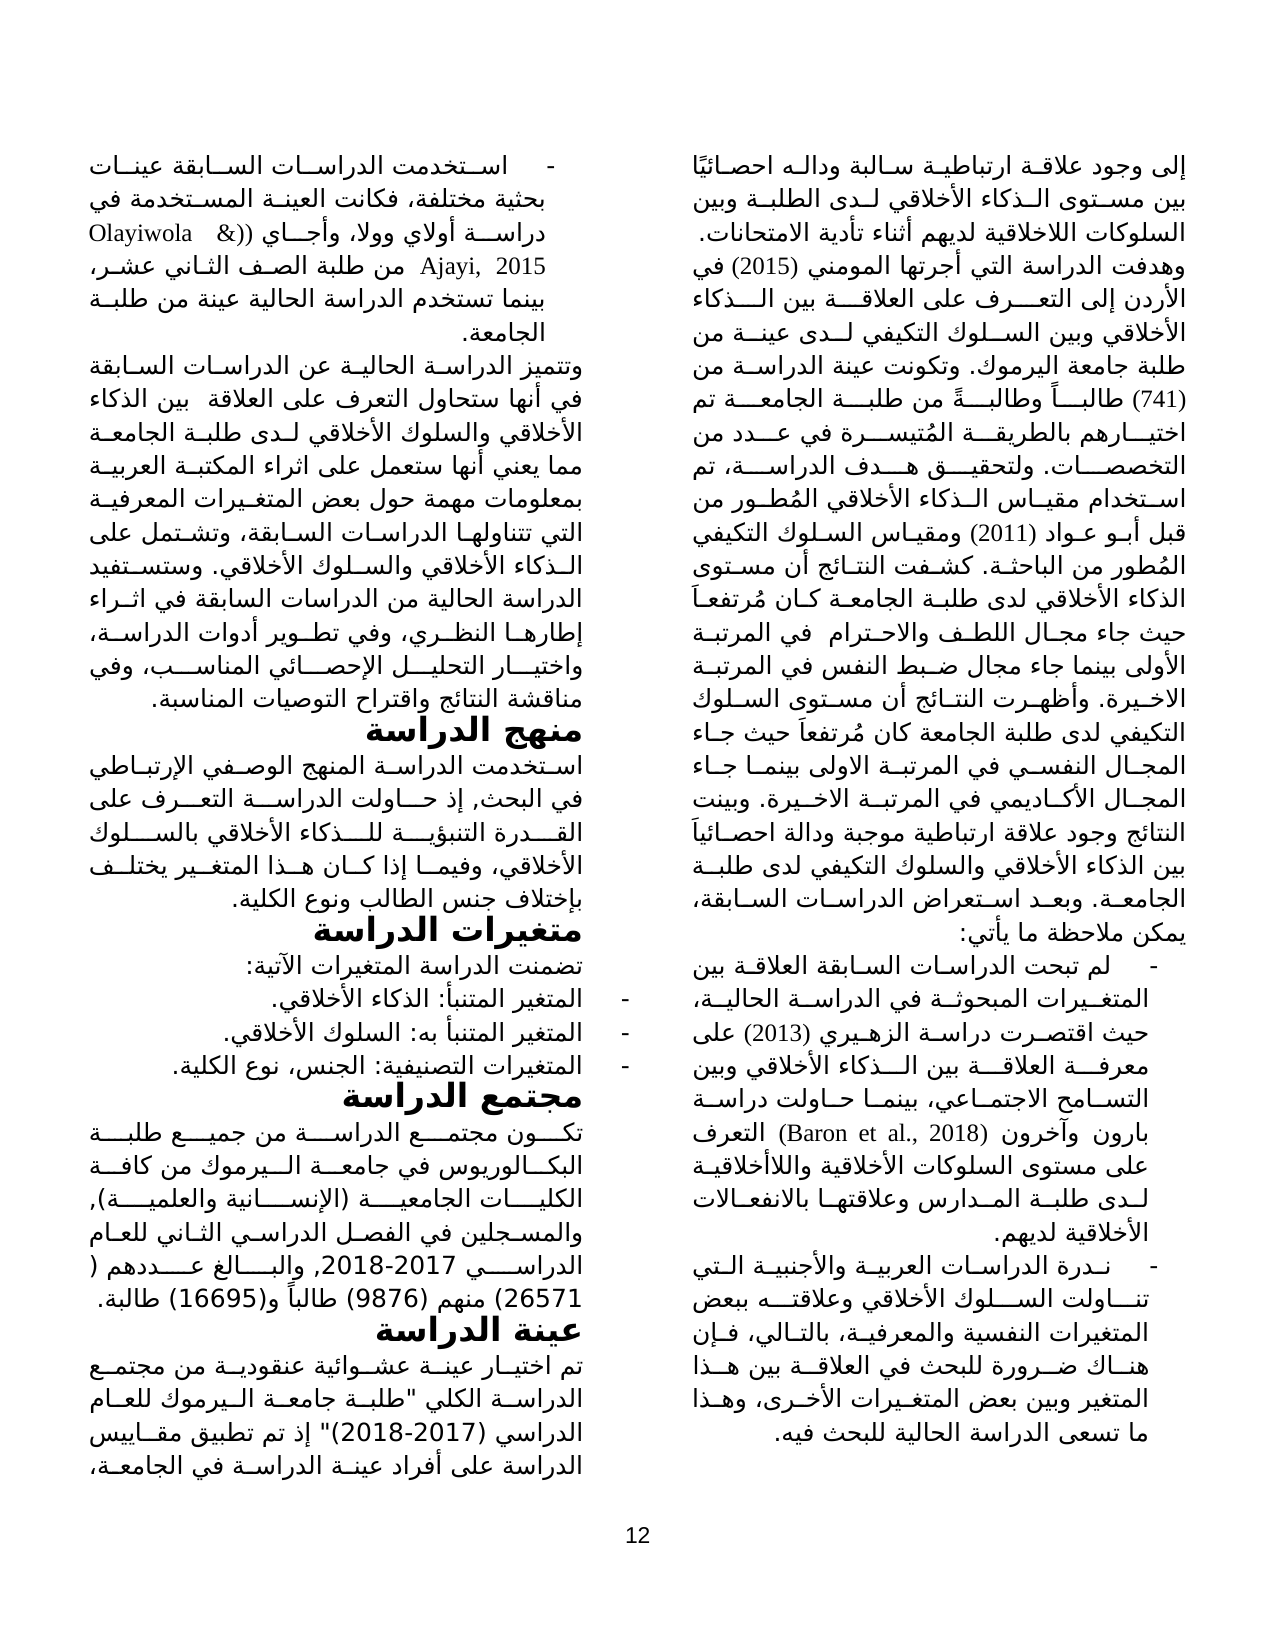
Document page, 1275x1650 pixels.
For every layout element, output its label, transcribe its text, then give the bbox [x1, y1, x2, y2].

list المتغيرات التصنيفية: الجنس، نوع الكلية. [89, 1048, 621, 1081]
text وتتميز الدراسة الحالية عن الدراسات السابقة في أنها ستحاول التعرف على العلاقة بين الذكاء الأخلاقي والسلوك الأخلاقي لدى طلبة الجامعة مما يعني أنها ستعمل على اثراء المكتبة العربية بمعلومات مهمة حول بعض المتغيرات المعرفية التي تتناولها الدراسات السابقة، وتشتمل على الذكاء الأخلاقي والسلوك الأخلاقي. وستستفيد الدراسة الحالية من الدراسات السابقة في اثراء إطارها النظري، وفي تطوير أدوات الدراسة، واختيار التحليل الإحصائي المناسب، وفي مناقشة النتائج واقتراح التوصيات المناسبة. [89, 348, 583, 714]
list المتغير المتنبأ: الذكاء الأخلاقي. [89, 981, 621, 1014]
text عينة الدراسة [89, 1314, 583, 1348]
list منهج الدراسة [89, 714, 583, 748]
list لم تبحت الدراسات السابقة العلاقة بين المتغيرات المبحوثة في الدراسة الحالية، حيث اقتصرت دراسة الزهيري (2013) على معرفة العلاقة بين الذكاء الأخلاقي وبين التسامح الاجتماعي، بينما حاولت دراسة بارون وآخرون (Baron et al., 2018) التعرف على مستوى السلوكات الأخلاقية واللاأخلاقية لدى طلبة المدارس وعلاقتها بالانفعالات الأخلاقية لديهم. [692, 948, 1149, 1248]
list استخدمت الدراسات السابقة عينات بحثية مختلفة، فكانت العينة المستخدمة في دراسة أولاي وولا، وأجاي ((Olayiwola & Ajayi, 2015 من طلبة الصف الثاني عشر، بينما تستخدم الدراسة الحالية عينة من طلبة الجامعة. [89, 148, 546, 348]
list المتغير المتنبأ به: السلوك الأخلاقي. [89, 1014, 621, 1048]
text مجتمع الدراسة [89, 1081, 583, 1114]
text استخدمت الدراسة المنهج الوصفي الإرتباطي في البحث, إذ حاولت الدراسة التعرف على القدرة التنبؤية للذكاء الأخلاقي بالسلوك الأخلاقي، وفيما إذا كان هذا المتغير يختلف بإختلاف جنس الطالب ونوع الكلية. [89, 748, 583, 914]
text وهدفت الدراسة التي أجرتها المومني (2015) في الأردن إلى التعرف على العلاقة بين الذكاء الأخلاقي وبين السلوك التكيفي لدى عينة من طلبة جامعة اليرموك. وتكونت عينة الدراسة من (741) طالباً وطالبةً من طلبة الجامعة تم اختيارهم بالطريقة المُتيسرة في عدد من التخصصات. ولتحقيق هدف الدراسة، تم استخدام مقياس الذكاء الأخلاقي المُطور من قبل أبو عواد (2011) ومقياس السلوك التكيفي المُطور من الباحثة. كشفت النتائج أن مستوى الذكاء الأخلاقي لدى طلبة الجامعة كان مُرتفعاَ حيث جاء مجال اللطف والاحترام في المرتبة الأولى بينما جاء مجال ضبط النفس في المرتبة الاخيرة. وأظهرت النتائج أن مستوى السلوك التكيفي لدى طلبة الجامعة كان مُرتفعاَ حيث جاء المجال النفسي في المرتبة الاولى بينما جاء المجال الأكاديمي في المرتبة الاخيرة. وبينت النتائج وجود علاقة ارتباطية موجبة ودالة احصائياَ بين الذكاء الأخلاقي والسلوك التكيفي لدى طلبة الجامعة. وبعد استعراض الدراسات السابقة، يمكن ملاحظة ما يأتي: [692, 248, 1186, 948]
list متغيرات الدراسة [89, 914, 583, 948]
text تضمنت الدراسة المتغيرات الآتية: [89, 948, 583, 981]
text تكون مجتمع الدراسة من جميع طلبة البكالوريوس في جامعة اليرموك من كافة الكليات الجامعية (الإنسانية والعلمية), والمسجلين في الفصل الدراسي الثاني للعام الدراسي 2017-2018, والبالغ عددهم (26571) منهم (9876) طالباً و(16695) طالبة. [89, 1114, 583, 1314]
list ندرة الدراسات العربية والأجنبية التي تناولت السلوك الأخلاقي وعلاقته ببعض المتغيرات النفسية والمعرفية، بالتالي، فإن هناك ضرورة للبحث في العلاقة بين هذا المتغير وبين بعض المتغيرات الأخرى، وهذا ما تسعى الدراسة الحالية للبحث فيه. [692, 1248, 1149, 1448]
